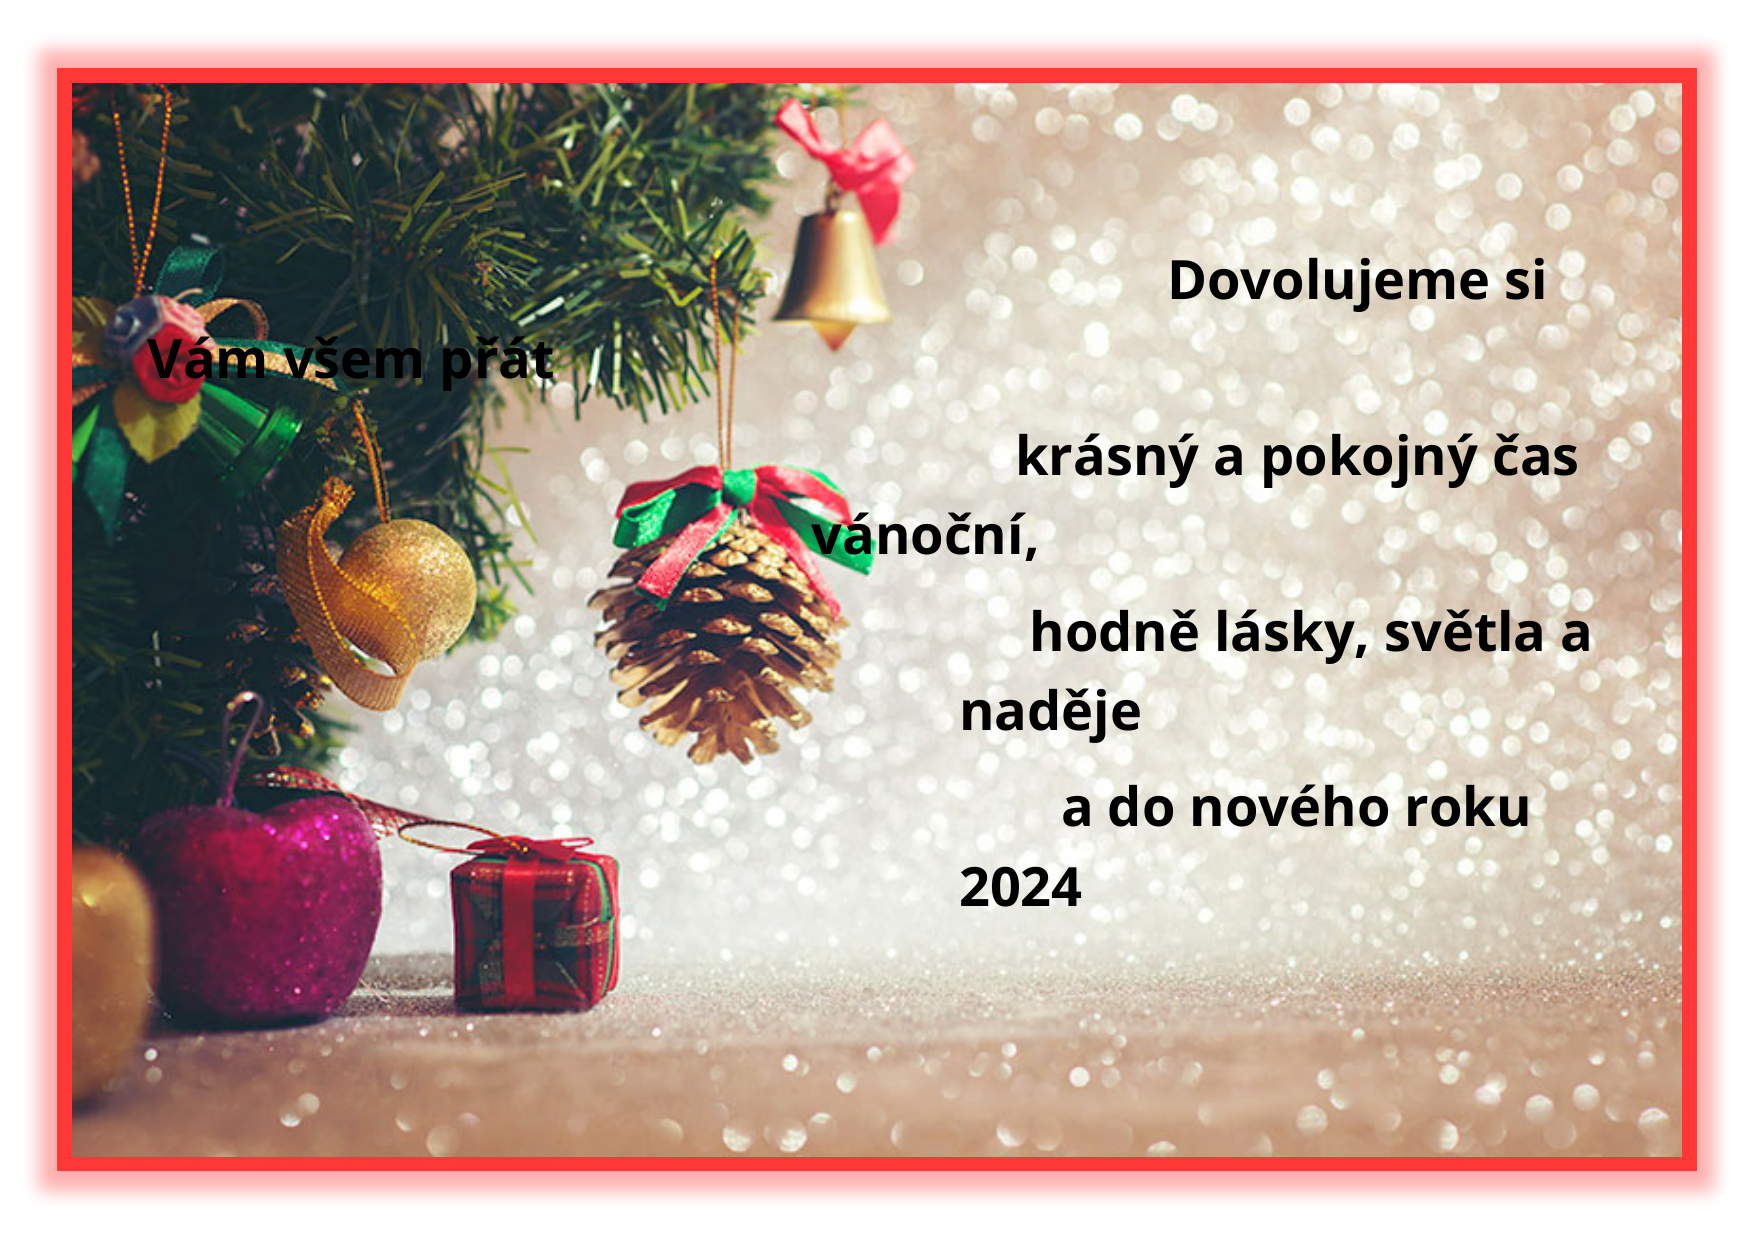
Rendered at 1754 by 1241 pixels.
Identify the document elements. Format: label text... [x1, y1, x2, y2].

picture [72, 83, 1682, 1157]
text a do nového roku 2024 [959, 769, 1606, 922]
text hodně lásky, světla a naděje [959, 593, 1606, 746]
text Dovolujeme si Vám všem přát [148, 241, 1606, 395]
text krásný a pokojný čas vánoční, [811, 417, 1606, 571]
